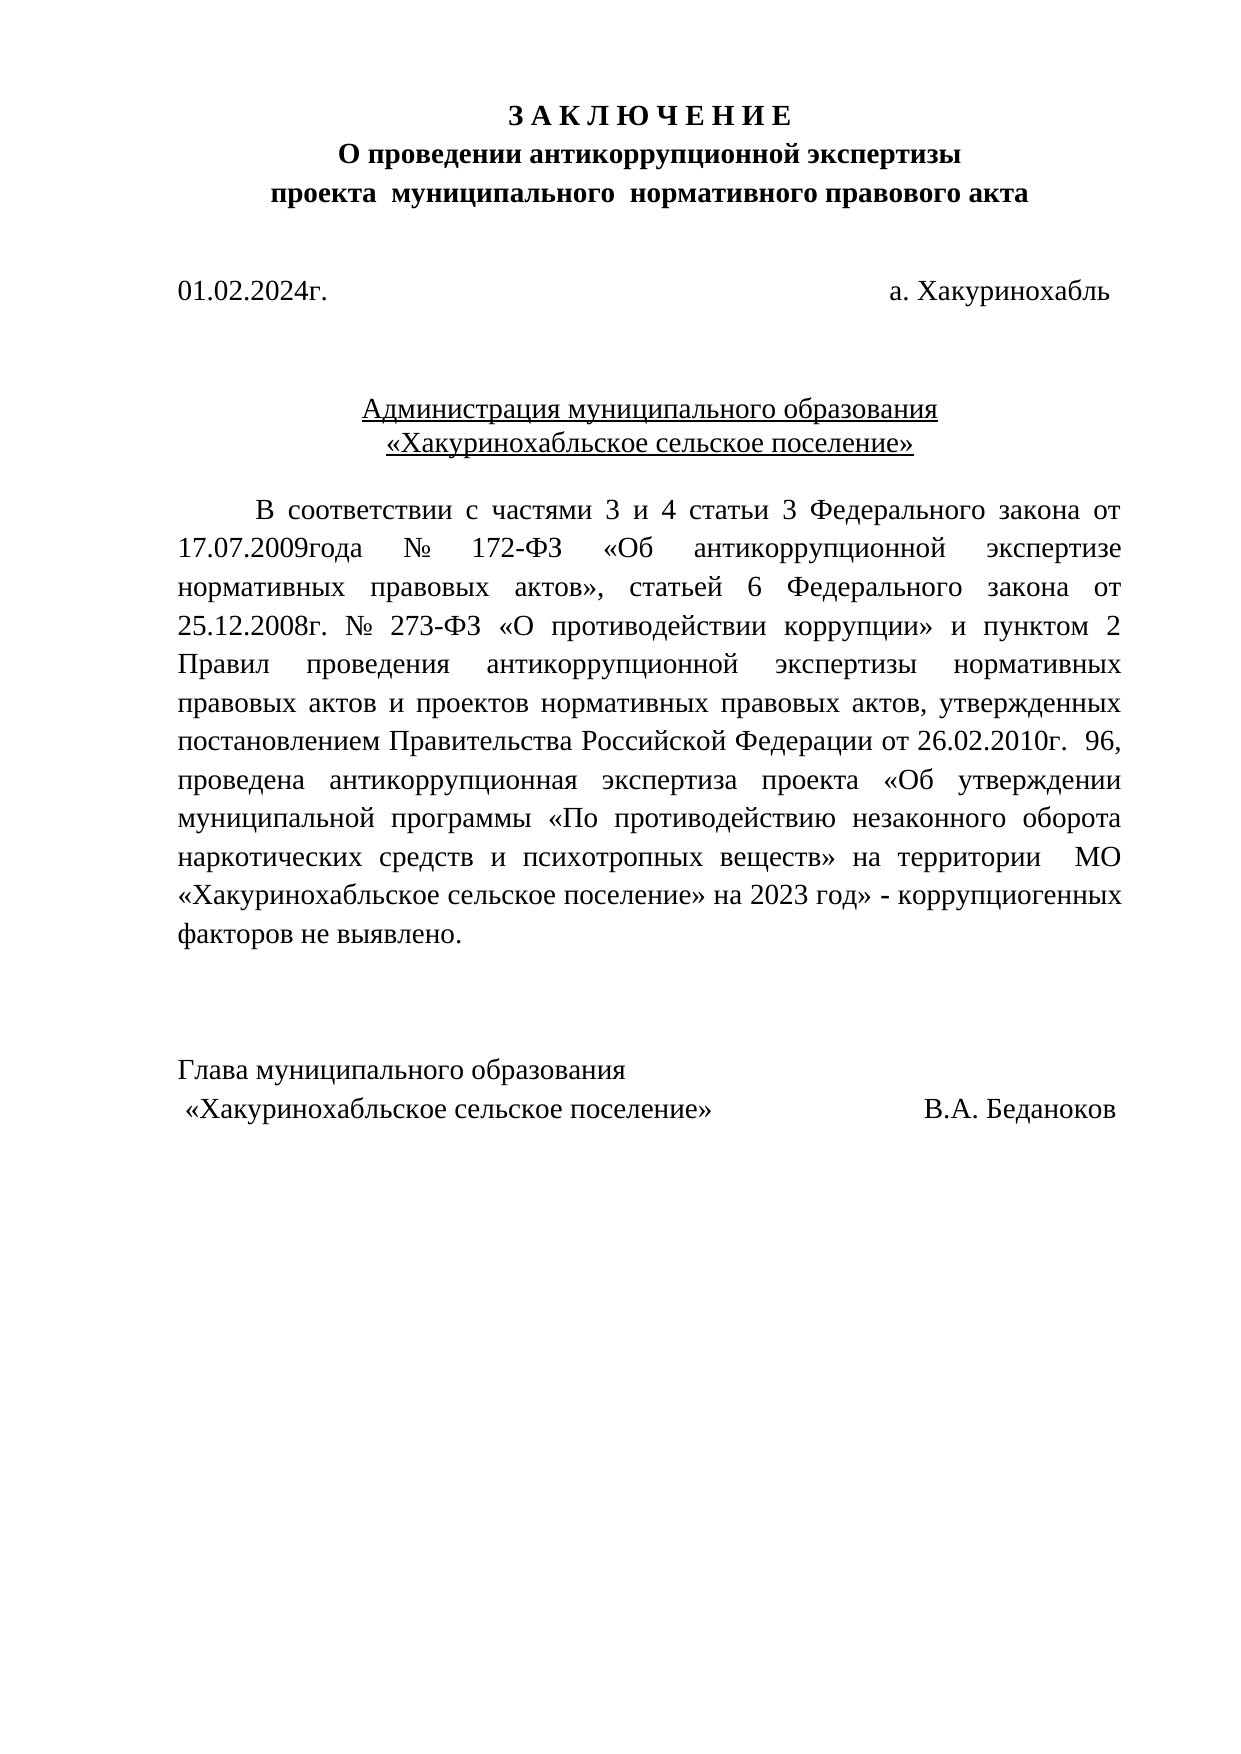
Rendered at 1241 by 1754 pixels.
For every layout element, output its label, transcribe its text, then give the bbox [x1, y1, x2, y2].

text В соответствии с частями 3 и 4 статьи 3 Федерального закона от 17.07.2009года № 172-ФЗ «Об антикоррупционной экспертизе нормативных правовых актов», статьей 6 Федерального закона от 25.12.2008г. № 273-ФЗ «О противодействии коррупции» и пунктом 2 Правил проведения антикоррупционной экспертизы нормативных правовых актов и проектов нормативных правовых актов, утвержденных постановлением Правительства Российской Федерации от 26.02.2010г. 96, проведена антикоррупционная экспертиза проекта «Об утверждении муниципальной программы «По противодействию незаконного оборота наркотических средств и психотропных веществ» на территории МО «Хакуринохабльское сельское поселение» на 2023 год» - коррупциогенных факторов не выявлено. [177, 492, 1122, 949]
text О проведении антикоррупционной экспертизы [177, 136, 1122, 170]
text проекта муниципального нормативного правового акта [177, 175, 1122, 208]
text Администрация муниципального образования [177, 391, 1122, 425]
text З А К Л Ю Ч Е Н И Е [177, 98, 1122, 131]
text Глава муниципального образования [177, 1052, 1122, 1086]
text «Хакуринохабльское сельское поселение» В.А. Беданоков [177, 1091, 1122, 1124]
text 01.02.2024г. а. Хакуринохабль [177, 273, 1122, 306]
text «Хакуринохабльское сельское поселение» [177, 425, 1122, 458]
